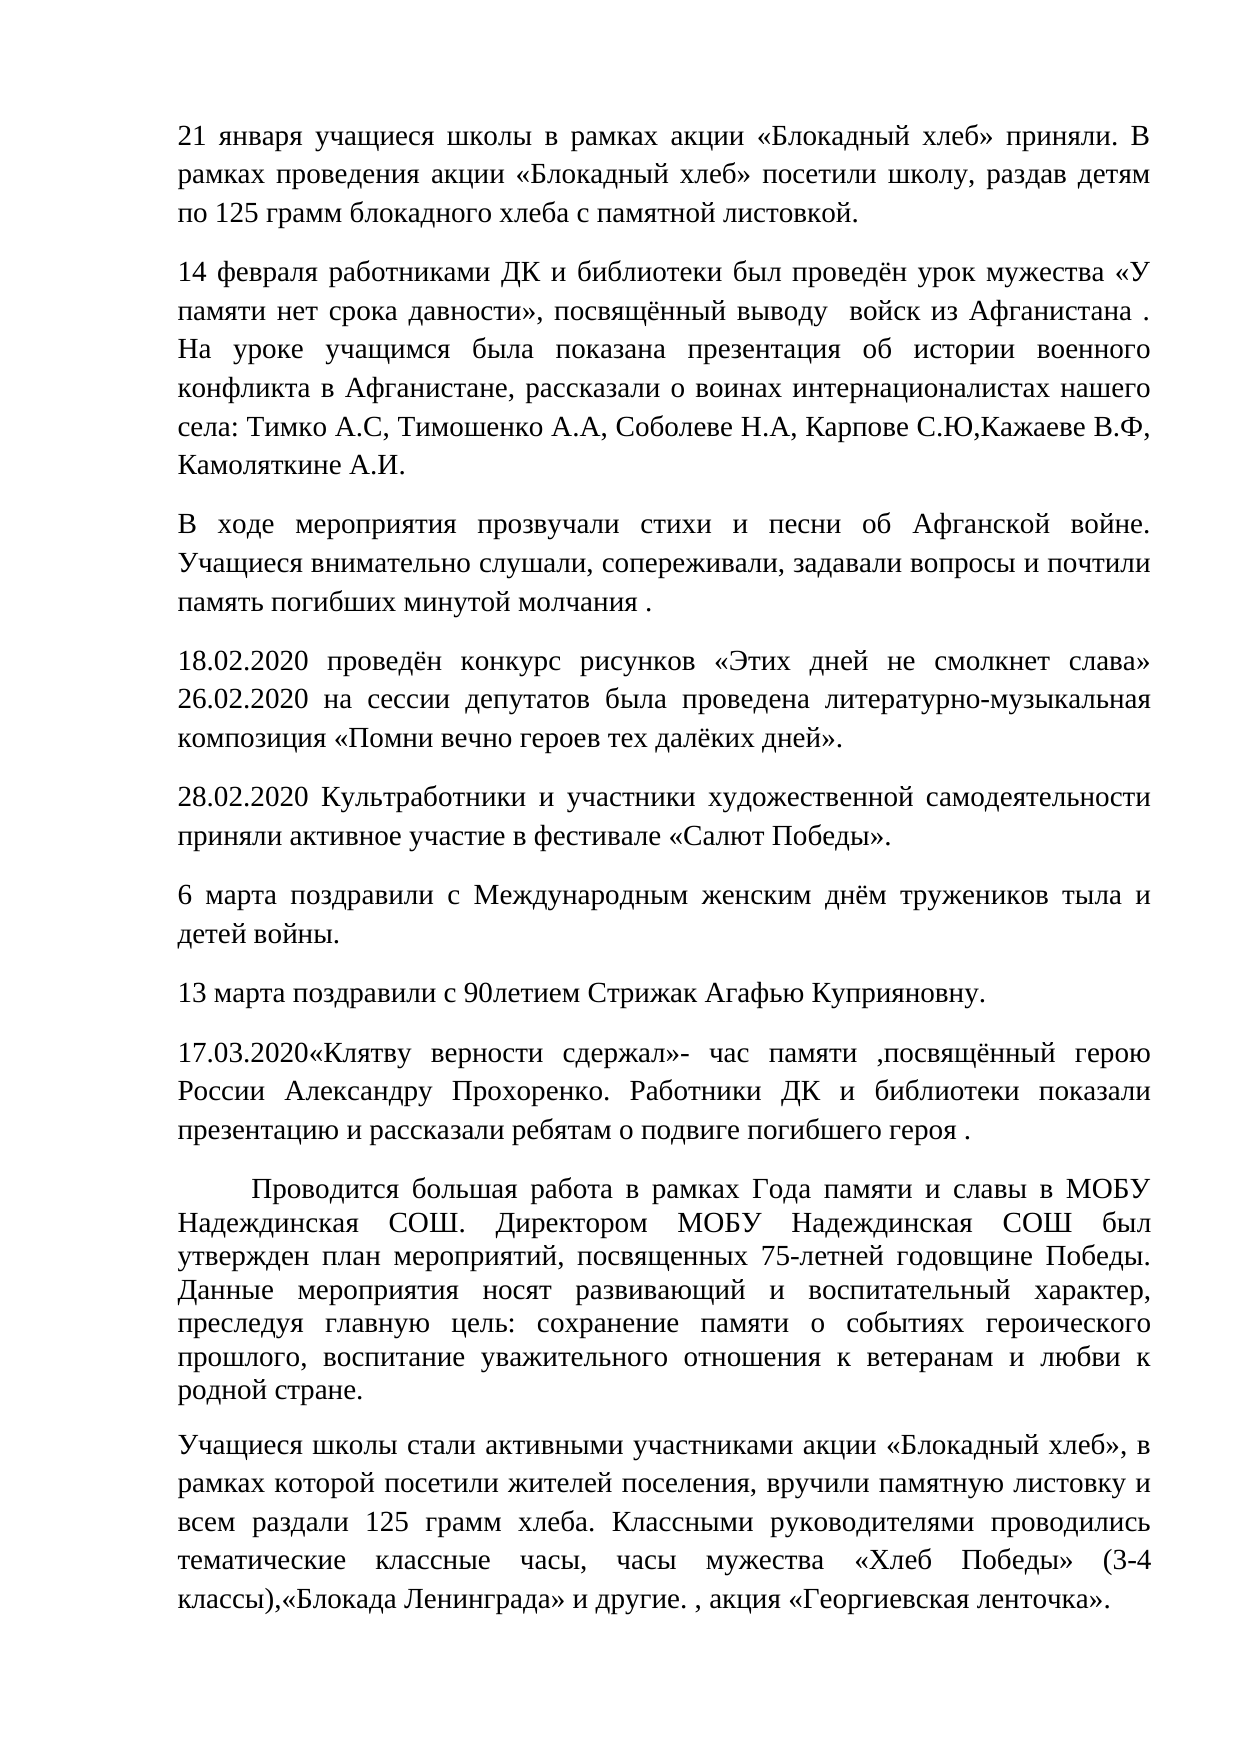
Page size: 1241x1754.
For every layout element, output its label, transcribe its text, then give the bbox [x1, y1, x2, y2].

text 21 января учащиеся школы в рамках акции «Блокадный хлеб» приняли. В рамках проведения акции «Блокадный хлеб» посетили школу, раздав детям по 125 грамм блокадного хлеба с памятной листовкой. [177, 118, 1152, 229]
text 28.02.2020 Культработники и участники художественной самодеятельности приняли активное участие в фестивале «Салют Победы». [177, 779, 1152, 852]
text 14 февраля работниками ДК и библиотеки был проведён урок мужества «У памяти нет срока давности», посвящённый выводу войск из Афганистана . На уроке учащимся была показана презентация об истории военного конфликта в Афганистане, рассказали о воинах интернационалистах нашего села: Тимко А.С, Тимошенко А.А, Соболеве Н.А, Карпове С.Ю,Кажаеве В.Ф, Камоляткине А.И. [177, 254, 1152, 481]
text 13 марта поздравили с 90летием Стрижак Агафью Куприяновну. [177, 975, 1152, 1009]
text 17.03.2020«Клятву верности сдержал»- час памяти ,посвящённый герою России Александру Прохоренко. Работники ДК и библиотеки показали презентацию и рассказали ребятам о подвиге погибшего героя . [177, 1035, 1152, 1145]
text 6 марта поздравили с Международным женским днём тружеников тыла и детей войны. [177, 877, 1152, 949]
text В ходе мероприятия прозвучали стихи и песни об Афганской войне. Учащиеся внимательно слушали, сопереживали, задавали вопросы и почтили память погибших минутой молчания . [177, 507, 1152, 617]
text Проводится большая работа в рамках Года памяти и славы в МОБУ Надеждинская СОШ. Директором МОБУ Надеждинская СОШ был утвержден план мероприятий, посвященных 75-летней годовщине Победы. Данные мероприятия носят развивающий и воспитательный характер, преследуя главную цель: сохранение памяти о событиях героического прошлого, воспитание уважительного отношения к ветеранам и любви к родной стране. [177, 1171, 1152, 1406]
text 18.02.2020 проведён конкурс рисунков «Этих дней не смолкнет слава» 26.02.2020 на сессии депутатов была проведена литературно-музыкальная композиция «Помни вечно героев тех далёких дней». [177, 643, 1152, 754]
text Учащиеся школы стали активными участниками акции «Блокадный хлеб», в рамках которой посетили жителей поселения, вручили памятную листовку и всем раздали 125 грамм хлеба. Классными руководителями проводились тематические классные часы, часы мужества «Хлеб Победы» (3-4 классы),«Блокада Ленинграда» и другие. , акция «Георгиевская ленточка». [177, 1427, 1152, 1614]
